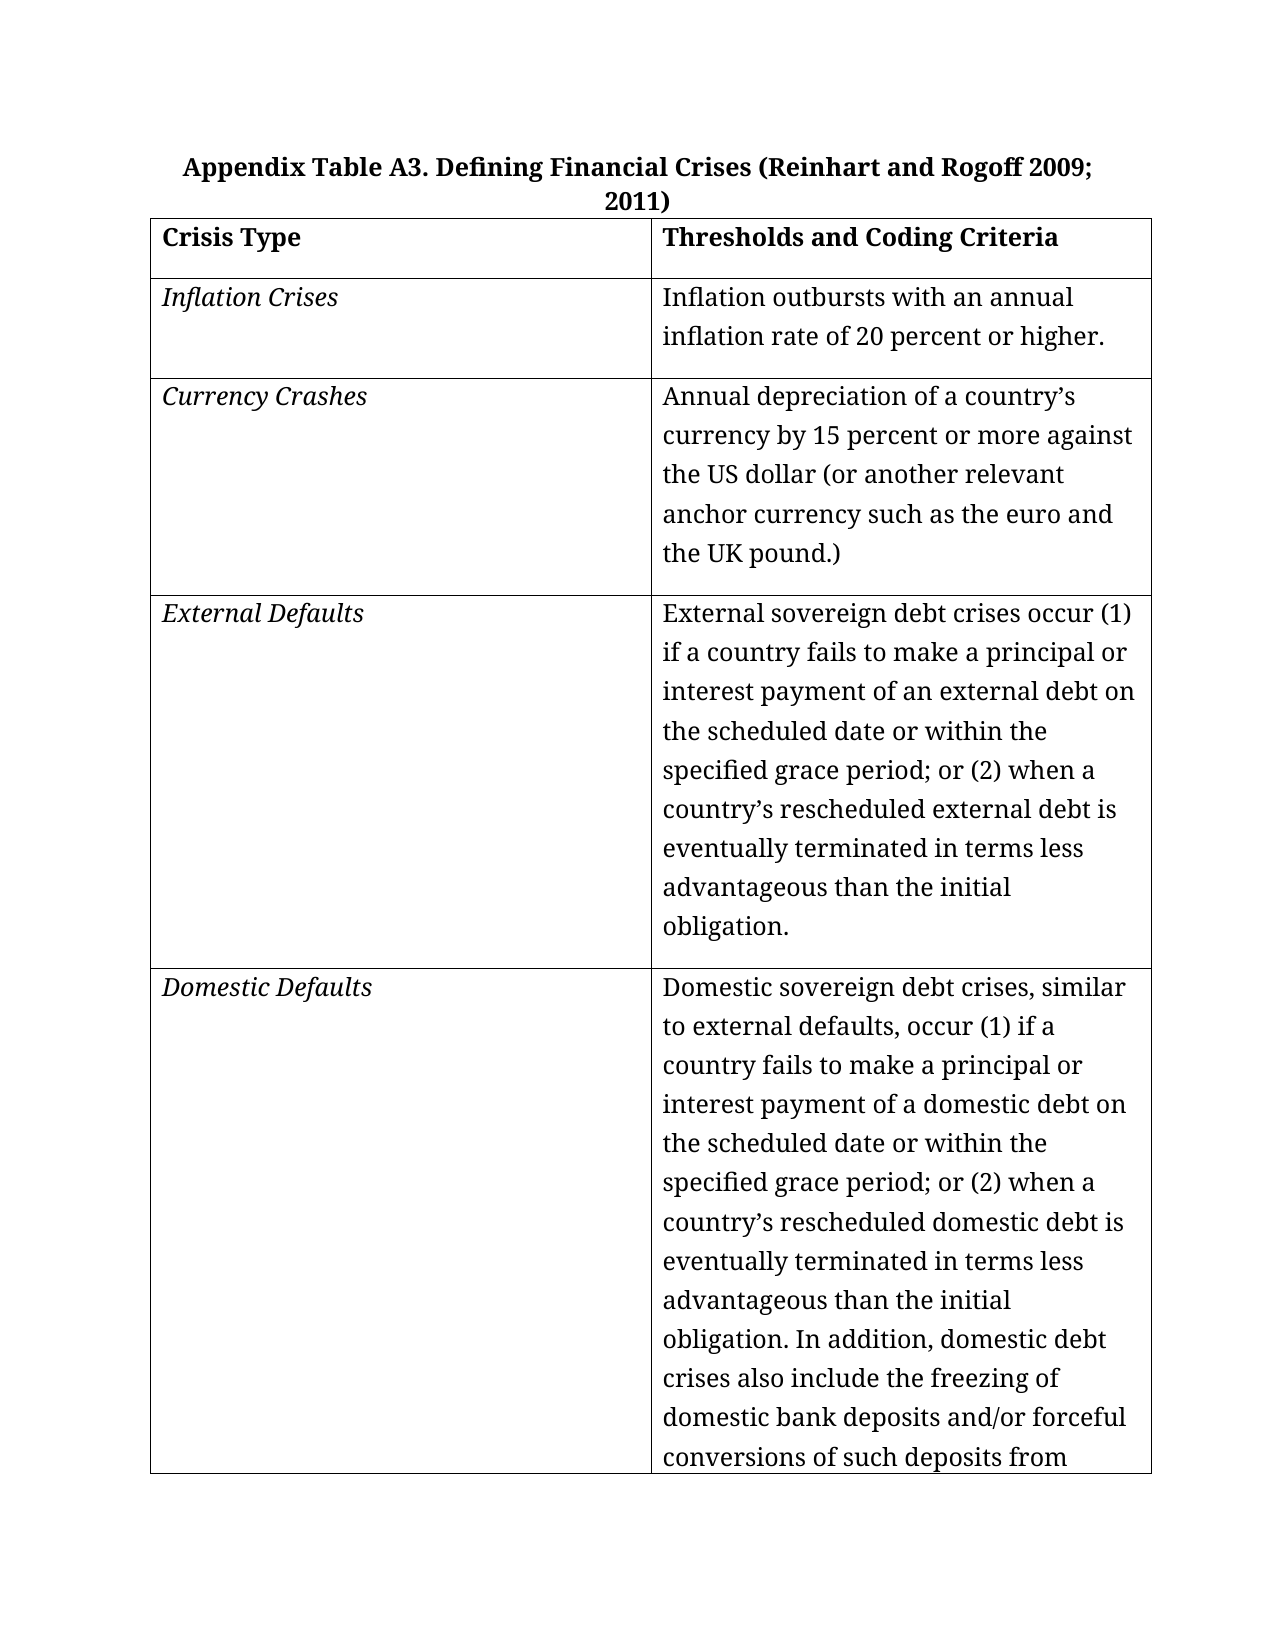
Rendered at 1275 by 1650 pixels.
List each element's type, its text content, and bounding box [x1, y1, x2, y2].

table_cell Inflation outbursts with an annual inflation rate of 20 percent or higher. [652, 279, 1151, 378]
table_header Crisis Type [151, 219, 651, 278]
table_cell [652, 969, 1151, 1473]
table_cell Inflation Crises [151, 279, 651, 378]
table_cell Currency Crashes [151, 379, 651, 594]
table_cell External Defaults [151, 596, 651, 968]
table_header Thresholds and Coding Criteria [652, 219, 1151, 278]
table_cell Domestic Defaults [151, 969, 651, 1473]
table_cell Annual depreciation of a country’s currency by 15 percent or more against the US dollar (or another relevant anchor currency such as the euro and the UK pound.) [652, 379, 1151, 594]
table_cell External sovereign debt crises occur (1) if a country fails to make a principal or interest payment of an external debt on the scheduled date or within the specified grace period; or (2) when a country’s rescheduled external debt is eventually terminated in terms less advantageous than the initial obligation. [652, 596, 1151, 968]
text Appendix Table A3. Defining Financial Crises (Reinhart and Rogoff 2009; 2011) [150, 150, 1125, 218]
